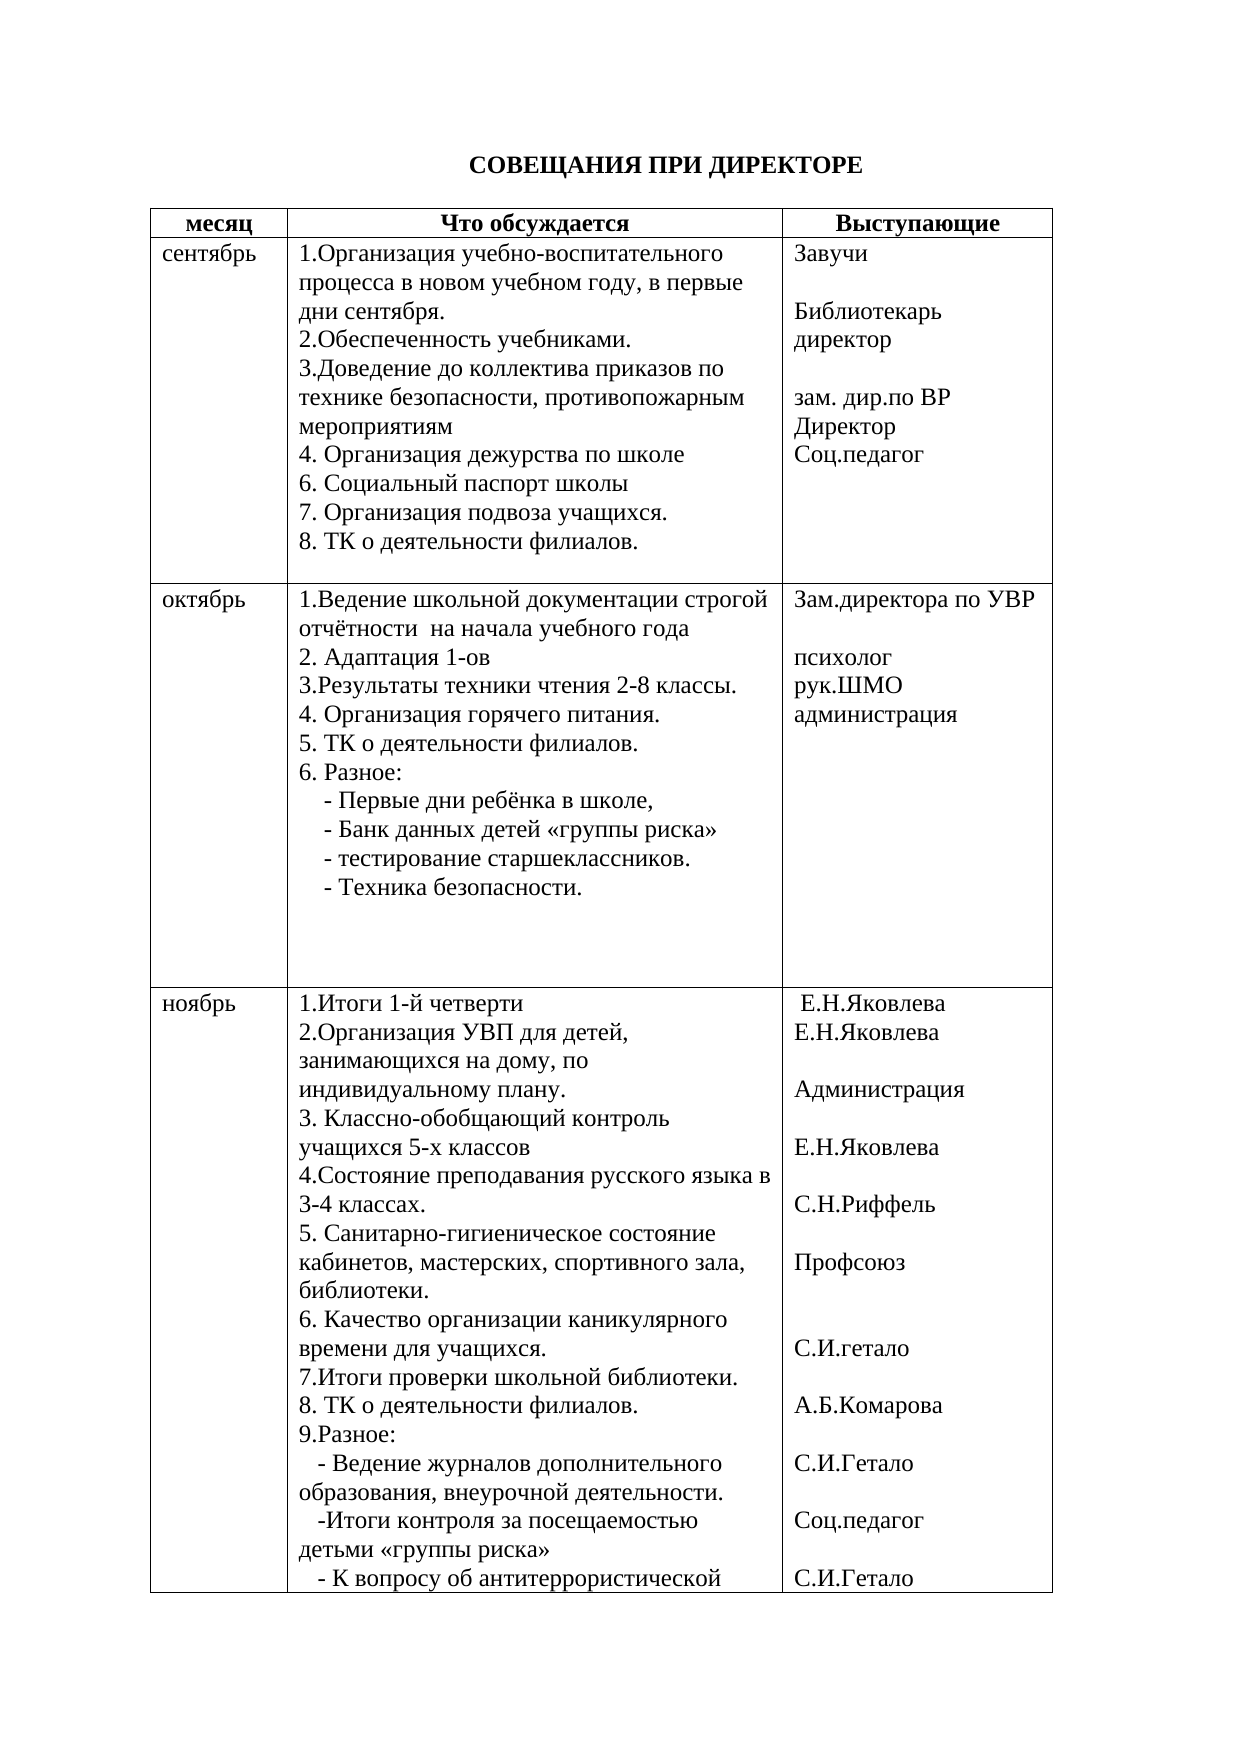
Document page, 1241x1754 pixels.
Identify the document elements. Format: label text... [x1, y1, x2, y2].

table_cell ноябрь [151, 988, 287, 1592]
table_cell Зам.директора по УВР психолог рук.ШМО администрация [783, 584, 1052, 987]
table_cell 1.Организация учебно-воспитательного процесса в новом учебном году, в первые дни сентября. 2.Обеспеченность учебниками. 3.Доведение до коллектива приказов по технике безопасности, противопожарным мероприятиям 4. Организация дежурства по школе 6. Социальный паспорт школы 7. Организация подвоза учащихся. 8. ТК о деятельности филиалов. [288, 238, 782, 583]
text СОВЕЩАНИЯ ПРИ ДИРЕКТОРЕ [150, 150, 1053, 179]
table_header месяц [151, 209, 287, 237]
table_cell сентябрь [151, 238, 287, 583]
table_cell Завучи Библиотекарь директор зам. дир.по ВР Директор Соц.педагог [783, 238, 1052, 583]
table_cell октябрь [151, 584, 287, 987]
table_cell 1.Ведение школьной документации строгой отчётности на начала учебного года 2. Адаптация 1-ов 3.Результаты техники чтения 2-8 классы. 4. Организация горячего питания. 5. ТК о деятельности филиалов. 6. Разное: - Первые дни ребёнка в школе, - Банк данных детей «группы риска» - тестирование старшеклассников. - Техника безопасности. [288, 584, 782, 987]
table_header Выступающие [783, 209, 1052, 237]
table_header Что обсуждается [288, 209, 782, 237]
table_cell Е.Н.Яковлева Е.Н.Яковлева Администрация Е.Н.Яковлева С.Н.Риффель Профсоюз С.И.гетало А.Б.Комарова С.И.Гетало Соц.педагог С.И.Гетало [783, 988, 1052, 1592]
